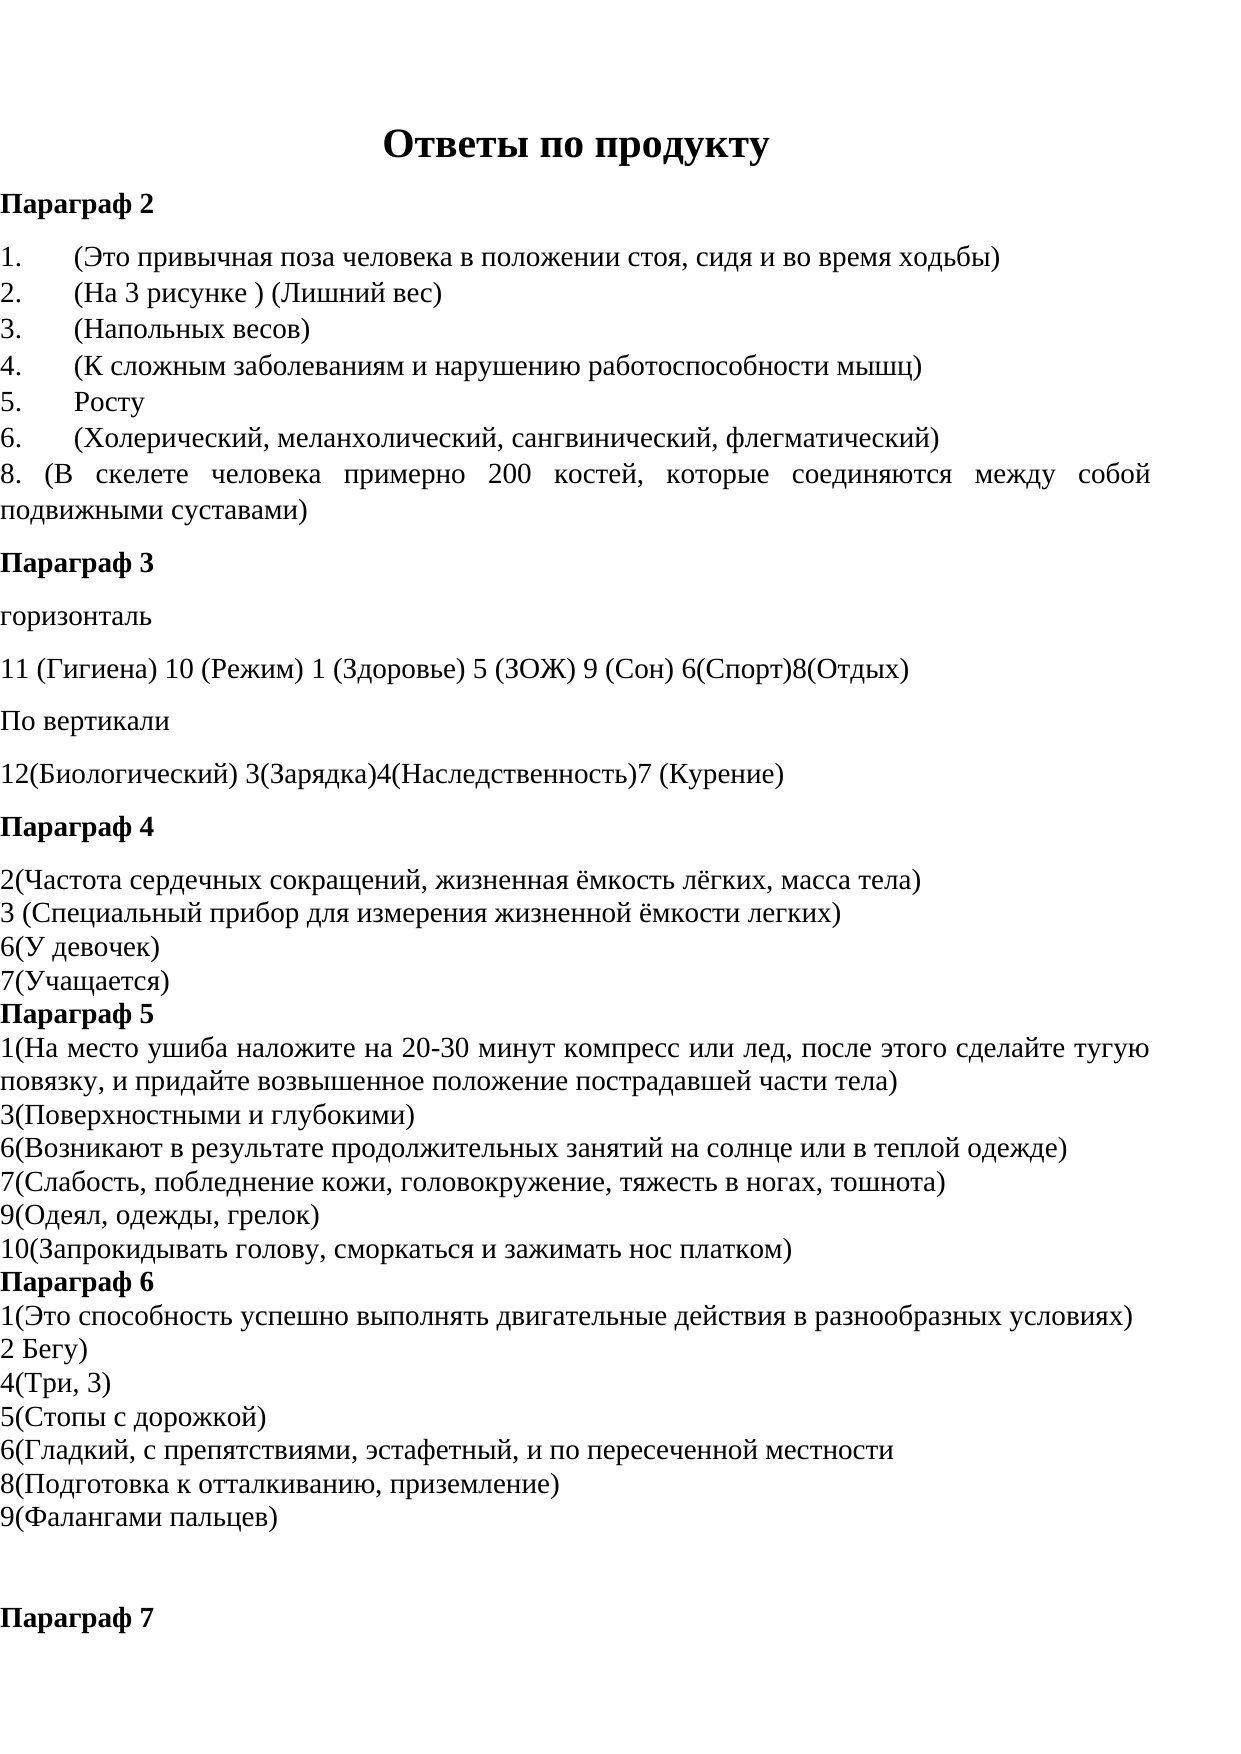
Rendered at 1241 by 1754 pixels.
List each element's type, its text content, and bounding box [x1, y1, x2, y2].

text Ответы по продукту [0, 118, 1152, 166]
list (Это привычная поза человека в положении стоя, сидя и во время ходьбы) [0, 239, 1152, 273]
list 12(Биологический) 3(Зарядка)4(Наследственность)7 (Курение) [0, 756, 1152, 790]
list (К сложным заболеваниям и нарушению работоспособности мышц) [0, 348, 1152, 381]
text Параграф 5 [0, 996, 1152, 1030]
text Параграф 7 [0, 1600, 1152, 1633]
list (Напольных весов) [0, 312, 1152, 345]
text По вертикали [0, 703, 1152, 737]
text горизонталь [0, 598, 1152, 631]
text Параграф 2 [0, 186, 1152, 220]
list Росту [0, 384, 1152, 417]
text 5(Стопы с дорожкой) [0, 1399, 1152, 1432]
text Параграф 6 [0, 1264, 1152, 1298]
text 6(Гладкий, с препятствиями, эстафетный, и по пересеченной местности [0, 1432, 1152, 1466]
text 2 Бегу) [0, 1332, 1152, 1365]
text 9(Фалангами пальцев) [0, 1499, 1152, 1533]
text 2(Частота сердечных сокращений, жизненная ёмкость лёгких, масса тела) [0, 862, 1152, 896]
text 6(У девочек) [0, 929, 1152, 963]
text 3 (Специальный прибор для измерения жизненной ёмкости легких) [0, 896, 1152, 929]
text 8(Подготовка к отталкиванию, приземление) [0, 1466, 1152, 1499]
list (Холерический, меланхолический, сангвинический, флегматический) [0, 420, 1152, 453]
text 7(Учащается) [0, 963, 1152, 996]
text 7(Слабость, побледнение кожи, головокружение, тяжесть в ногах, тошнота) [0, 1164, 1152, 1197]
text 11 (Гигиена) 10 (Режим) 1 (Здоровье) 5 (ЗОЖ) 9 (Сон) 6(Спорт)8(Отдых) [0, 651, 1152, 684]
text 1(На место ушиба наложите на 20-30 минут компресс или лед, после этого сделайте тугую повязку, и придайте возвышенное положение пострадавшей части тела) [0, 1030, 1152, 1097]
text 1(Это способность успешно выполнять двигательные действия в разнообразных условиях) [0, 1298, 1152, 1332]
text Параграф 3 [0, 545, 1152, 579]
text 3(Поверхностными и глубокими) [0, 1097, 1152, 1130]
text 10(Запрокидывать голову, сморкаться и зажимать нос платком) [0, 1231, 1152, 1264]
text 9(Одеял, одежды, грелок) [0, 1197, 1152, 1231]
text 4(Три, 3) [0, 1365, 1152, 1399]
list (На 3 рисунке ) (Лишний вес) [0, 275, 1152, 309]
text 6(Возникают в результате продолжительных занятий на солнце или в теплой одежде) [0, 1130, 1152, 1164]
text Параграф 4 [0, 809, 1152, 843]
list 8. (В скелете человека примерно 200 костей, которые соединяются между собой подвижными суставами) [0, 456, 1152, 526]
